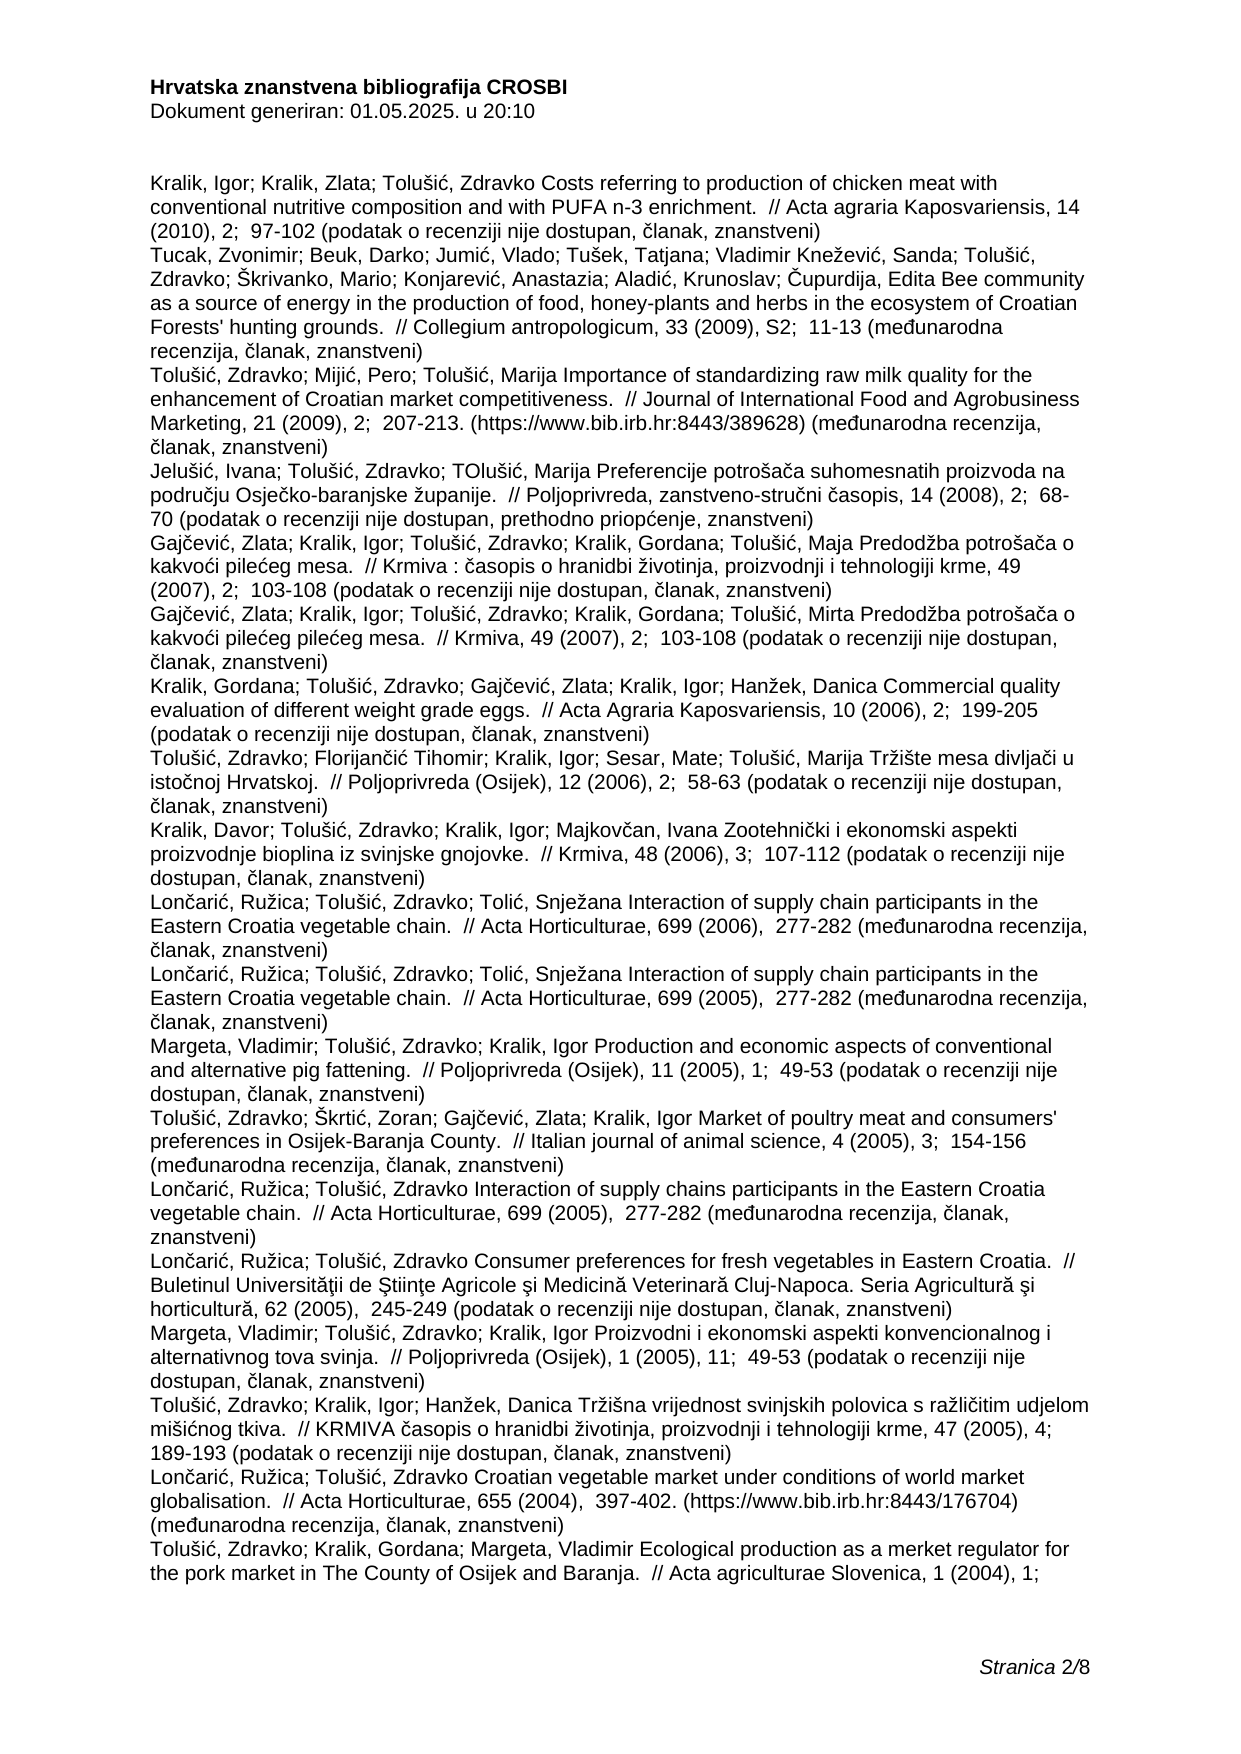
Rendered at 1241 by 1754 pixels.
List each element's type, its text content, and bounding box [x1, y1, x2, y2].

text Lončarić, Ružica; Tolušić, Zdravko; Tolić, Snježana [150, 962, 1090, 1033]
text Gajčević, Zlata; Kralik, Igor; Tolušić, Zdravko; Kralik, Gordana; Tolušić, Mirta [150, 602, 1090, 674]
text Jelušić, Ivana; Tolušić, Zdravko; TOlušić, Marija [150, 458, 1090, 530]
text Lončarić, Ružica; Tolušić, Zdravko [150, 1249, 1090, 1321]
text Margeta, Vladimir; Tolušić, Zdravko; Kralik, Igor [150, 1321, 1090, 1393]
text Lončarić, Ružica; Tolušić, Zdravko [150, 1177, 1090, 1249]
text Kralik, Igor; Kralik, Zlata; Tolušić, Zdravko [150, 171, 1090, 243]
text Margeta, Vladimir; Tolušić, Zdravko; Kralik, Igor [150, 1033, 1090, 1105]
text Tucak, Zvonimir; Beuk, Darko; Jumić, Vlado; Tušek, Tatjana; Vladimir Knežević, Sanda; Tolušić, Zdravko; Škrivanko, Mario; Konjarević, Anastazia; Aladić, Krunoslav; Čupurdija, Edita [150, 243, 1090, 363]
text Tolušić, Zdravko; Mijić, Pero; Tolušić, Marija [150, 363, 1090, 458]
text Tolušić, Zdravko; Škrtić, Zoran; Gajčević, Zlata; Kralik, Igor [150, 1105, 1090, 1177]
text Lončarić, Ružica; Tolušić, Zdravko; Tolić, Snježana [150, 890, 1090, 962]
text Kralik, Davor; Tolušić, Zdravko; Kralik, Igor; Majkovčan, Ivana [150, 818, 1090, 890]
text Gajčević, Zlata; Kralik, Igor; Tolušić, Zdravko; Kralik, Gordana; Tolušić, Maja [150, 530, 1090, 602]
text Tolušić, Zdravko; Kralik, Igor; Hanžek, Danica [150, 1393, 1090, 1465]
text Kralik, Gordana; Tolušić, Zdravko; Gajčević, Zlata; Kralik, Igor; Hanžek, Danica [150, 674, 1090, 746]
text Lončarić, Ružica; Tolušić, Zdravko [150, 1465, 1090, 1537]
text Tolušić, Zdravko; Florijančić Tihomir; Kralik, Igor; Sesar, Mate; Tolušić, Marija [150, 746, 1090, 818]
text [150, 1537, 1090, 1584]
